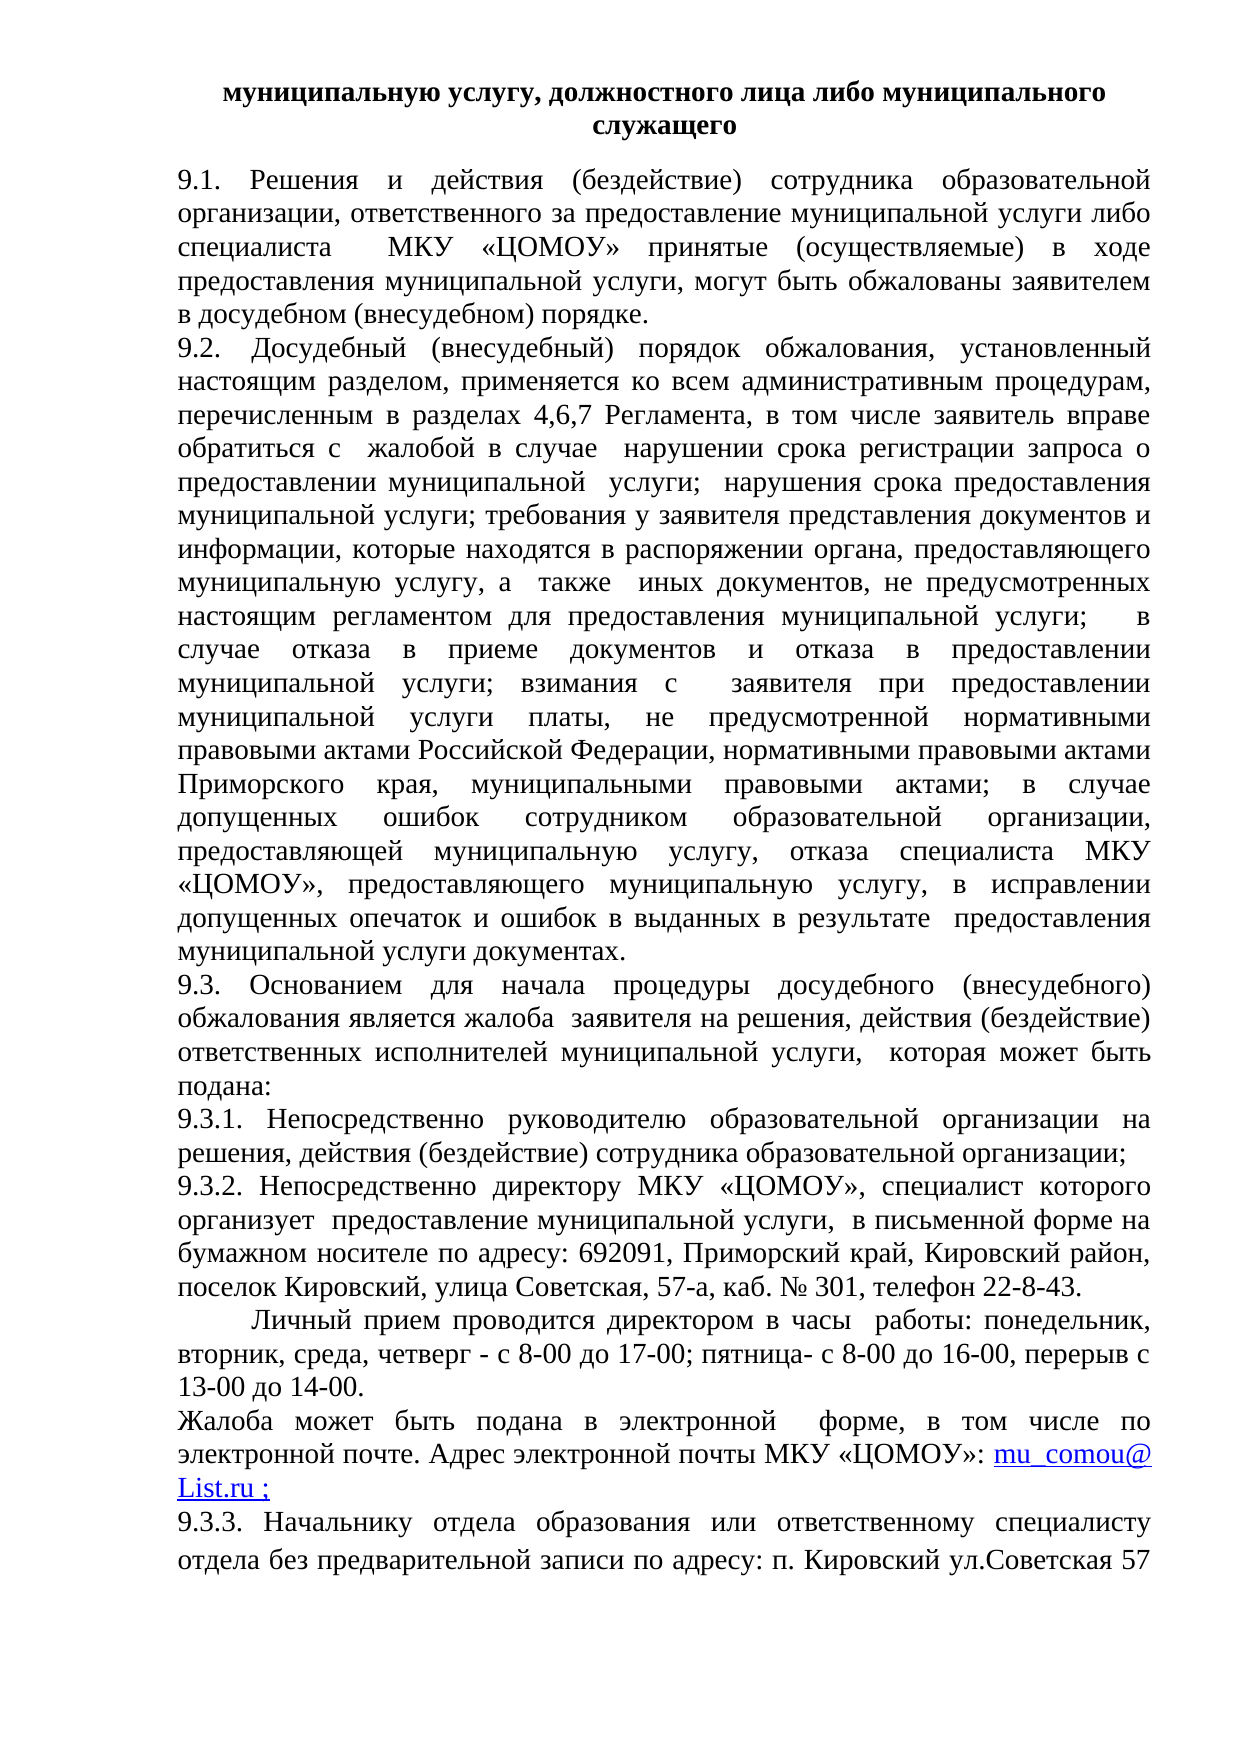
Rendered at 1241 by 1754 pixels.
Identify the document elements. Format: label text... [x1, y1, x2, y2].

text Личный прием проводится директором в часы работы: понедельник, вторник, среда, четверг - с 8-00 до 17-00; пятница- с 8-00 до 16-00, перерыв с 13-00 до 14-00. [177, 1302, 1152, 1403]
text 9.3. Основанием для начала процедуры досудебного (внесудебного) обжалования является жалоба заявителя на решения, действия (бездействие) ответственных исполнителей муниципальной услуги, которая может быть подана: [177, 967, 1152, 1101]
text 9.3.2. Непосредственно директору МКУ «ЦОМОУ», специалист которого организует предоставление муниципальной услуги, в письменной форме на бумажном носителе по адресу: 692091, Приморский край, Кировский район, поселок Кировский, улица Советская, 57-а, каб. № 301, телефон 22-8-43. [177, 1168, 1152, 1302]
text Жалоба может быть подана в электронной форме, в том числе по электронной почте. Адрес электронной почты МКУ «ЦОМОУ»: mu_comou@ List.ru ; [177, 1403, 1152, 1504]
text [177, 74, 1152, 141]
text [177, 1504, 1152, 1576]
text 9.2. Досудебный (внесудебный) порядок обжалования, установленный настоящим разделом, применяется ко всем административным процедурам, перечисленным в разделах 4,6,7 Регламента, в том числе заявитель вправе обратиться с жалобой в случае нарушении срока регистрации запроса о предоставлении муниципальной услуги; нарушения срока предоставления муниципальной услуги; требования у заявителя представления документов и информации, которые находятся в распоряжении органа, предоставляющего муниципальную услугу, а также иных документов, не предусмотренных настоящим регламентом для предоставления муниципальной услуги; в случае отказа в приеме документов и отказа в предоставлении муниципальной услуги; взимания с заявителя при предоставлении муниципальной услуги платы, не предусмотренной нормативными правовыми актами Российской Федерации, нормативными правовыми актами Приморского края, муниципальными правовыми актами; в случае допущенных ошибок сотрудником образовательной организации, предоставляющей муниципальную услугу, отказа специалиста МКУ «ЦОМОУ», предоставляющего муниципальную услугу, в исправлении допущенных опечаток и ошибок в выданных в результате предоставления муниципальной услуги документах. [177, 330, 1152, 967]
text 9.3.1. Непосредственно руководителю образовательной организации на решения, действия (бездействие) сотрудника образовательной организации; [177, 1101, 1152, 1168]
text 9.1. Решения и действия (бездействие) сотрудника образовательной организации, ответственного за предоставление муниципальной услуги либо специалиста МКУ «ЦОМОУ» принятые (осуществляемые) в ходе предоставления муниципальной услуги, могут быть обжалованы заявителем в досудебном (внесудебном) порядке. [177, 162, 1152, 330]
